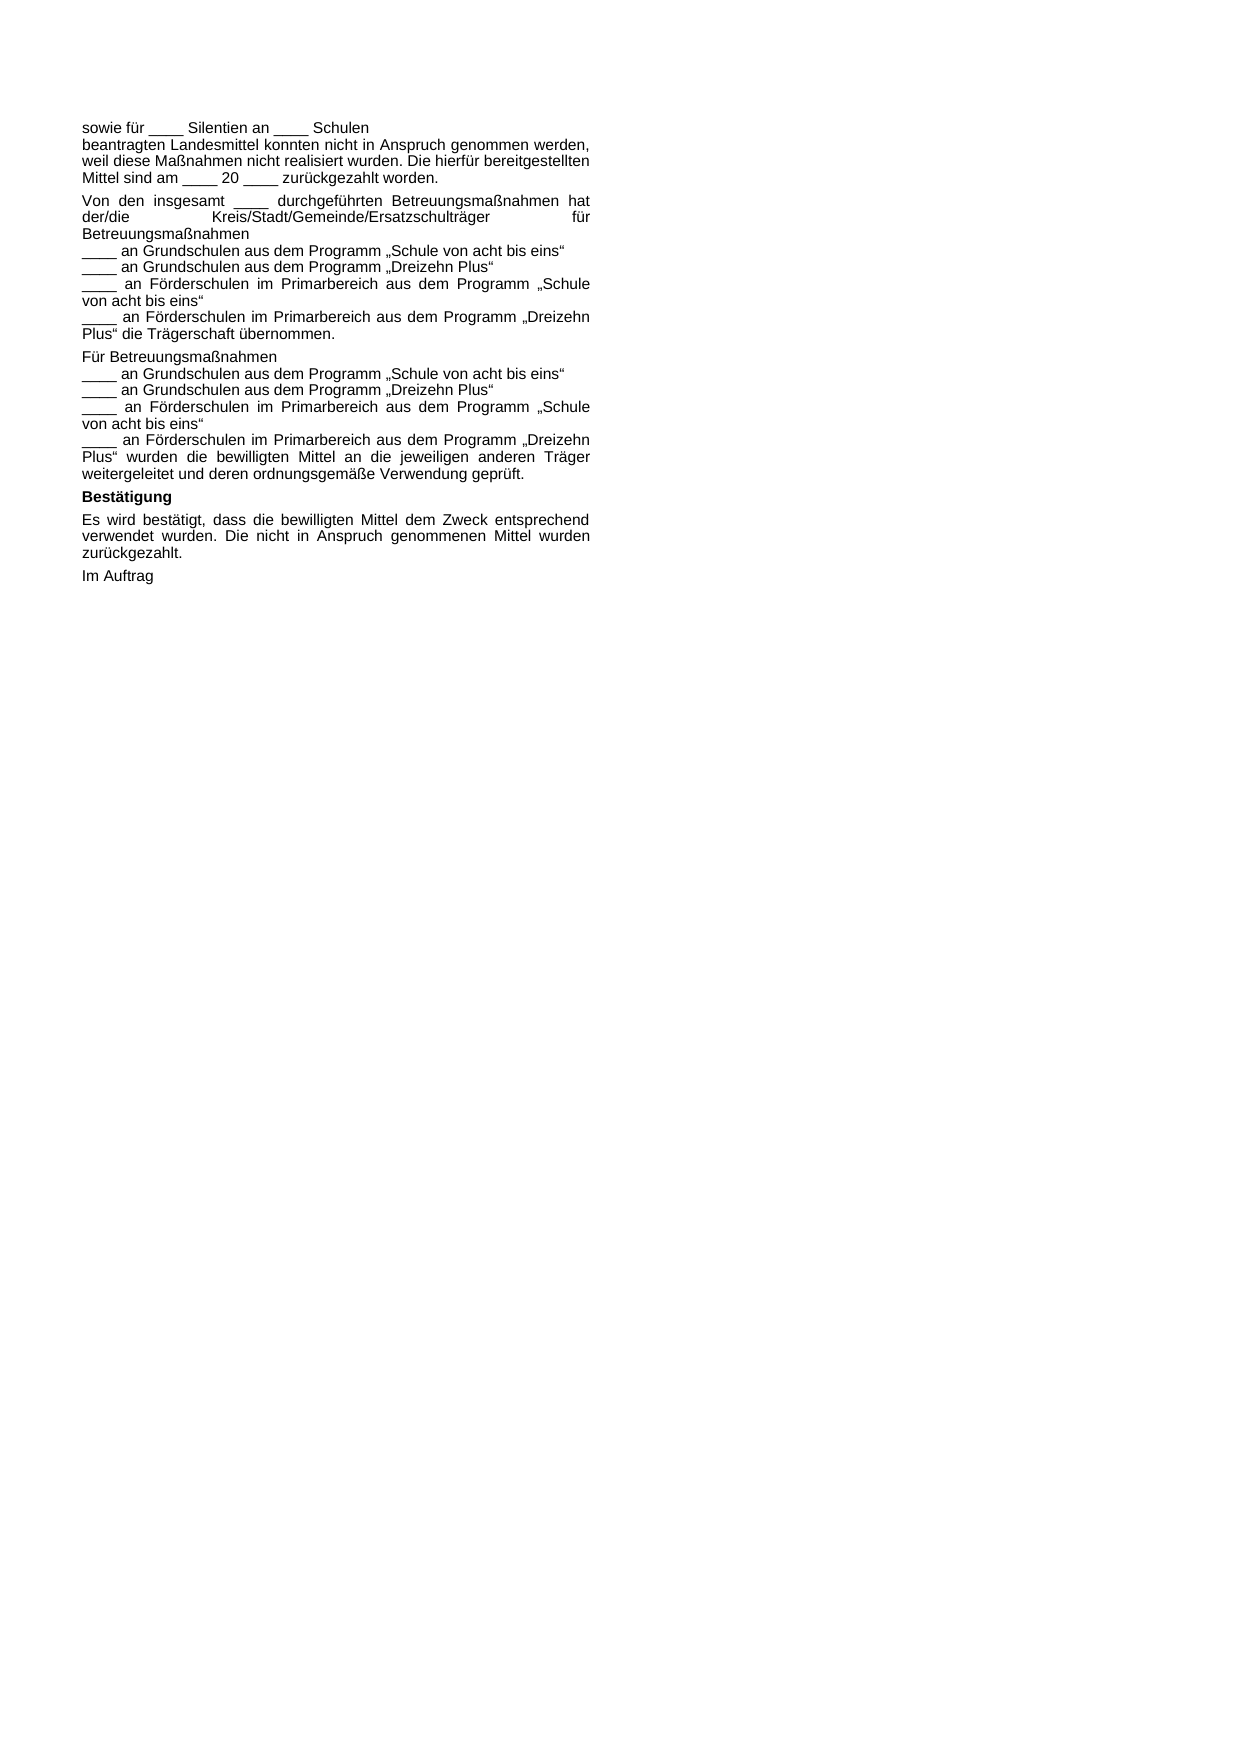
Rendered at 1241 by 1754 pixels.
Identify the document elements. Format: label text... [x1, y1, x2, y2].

text Für Betreuungsmaßnahmen ____ an Grundschulen aus dem Programm „Schule von acht bis eins“ ____ an Grundschulen aus dem Programm „Dreizehn Plus“ ____ an Förderschulen im Primarbereich aus dem Programm „Schule von acht bis eins“ ____ an Förderschulen im Primarbereich aus dem Programm „Dreizehn Plus“ wurden die bewilligten Mittel an die jeweiligen anderen Träger weitergeleitet und deren ordnungsgemäße Verwendung geprüft. [82, 349, 591, 482]
text Von den insgesamt ____ durchgeführten Betreuungsmaßnahmen hat der/die Kreis/Stadt/Gemeinde/Ersatzschulträger für Betreuungsmaßnahmen ____ an Grundschulen aus dem Programm „Schule von acht bis eins“ ____ an Grundschulen aus dem Programm „Dreizehn Plus“ ____ an Förderschulen im Primarbereich aus dem Programm „Schule von acht bis eins“ ____ an Förderschulen im Primarbereich aus dem Programm „Dreizehn Plus“ die Trägerschaft übernommen. [82, 193, 591, 343]
text Im Auftrag [82, 568, 591, 584]
text Es wird bestätigt, dass die bewilligten Mittel dem Zweck entsprechend verwendet wurden. Die nicht in Anspruch genommenen Mittel wurden zurückgezahlt. [82, 512, 591, 562]
text Bestätigung [82, 489, 591, 505]
